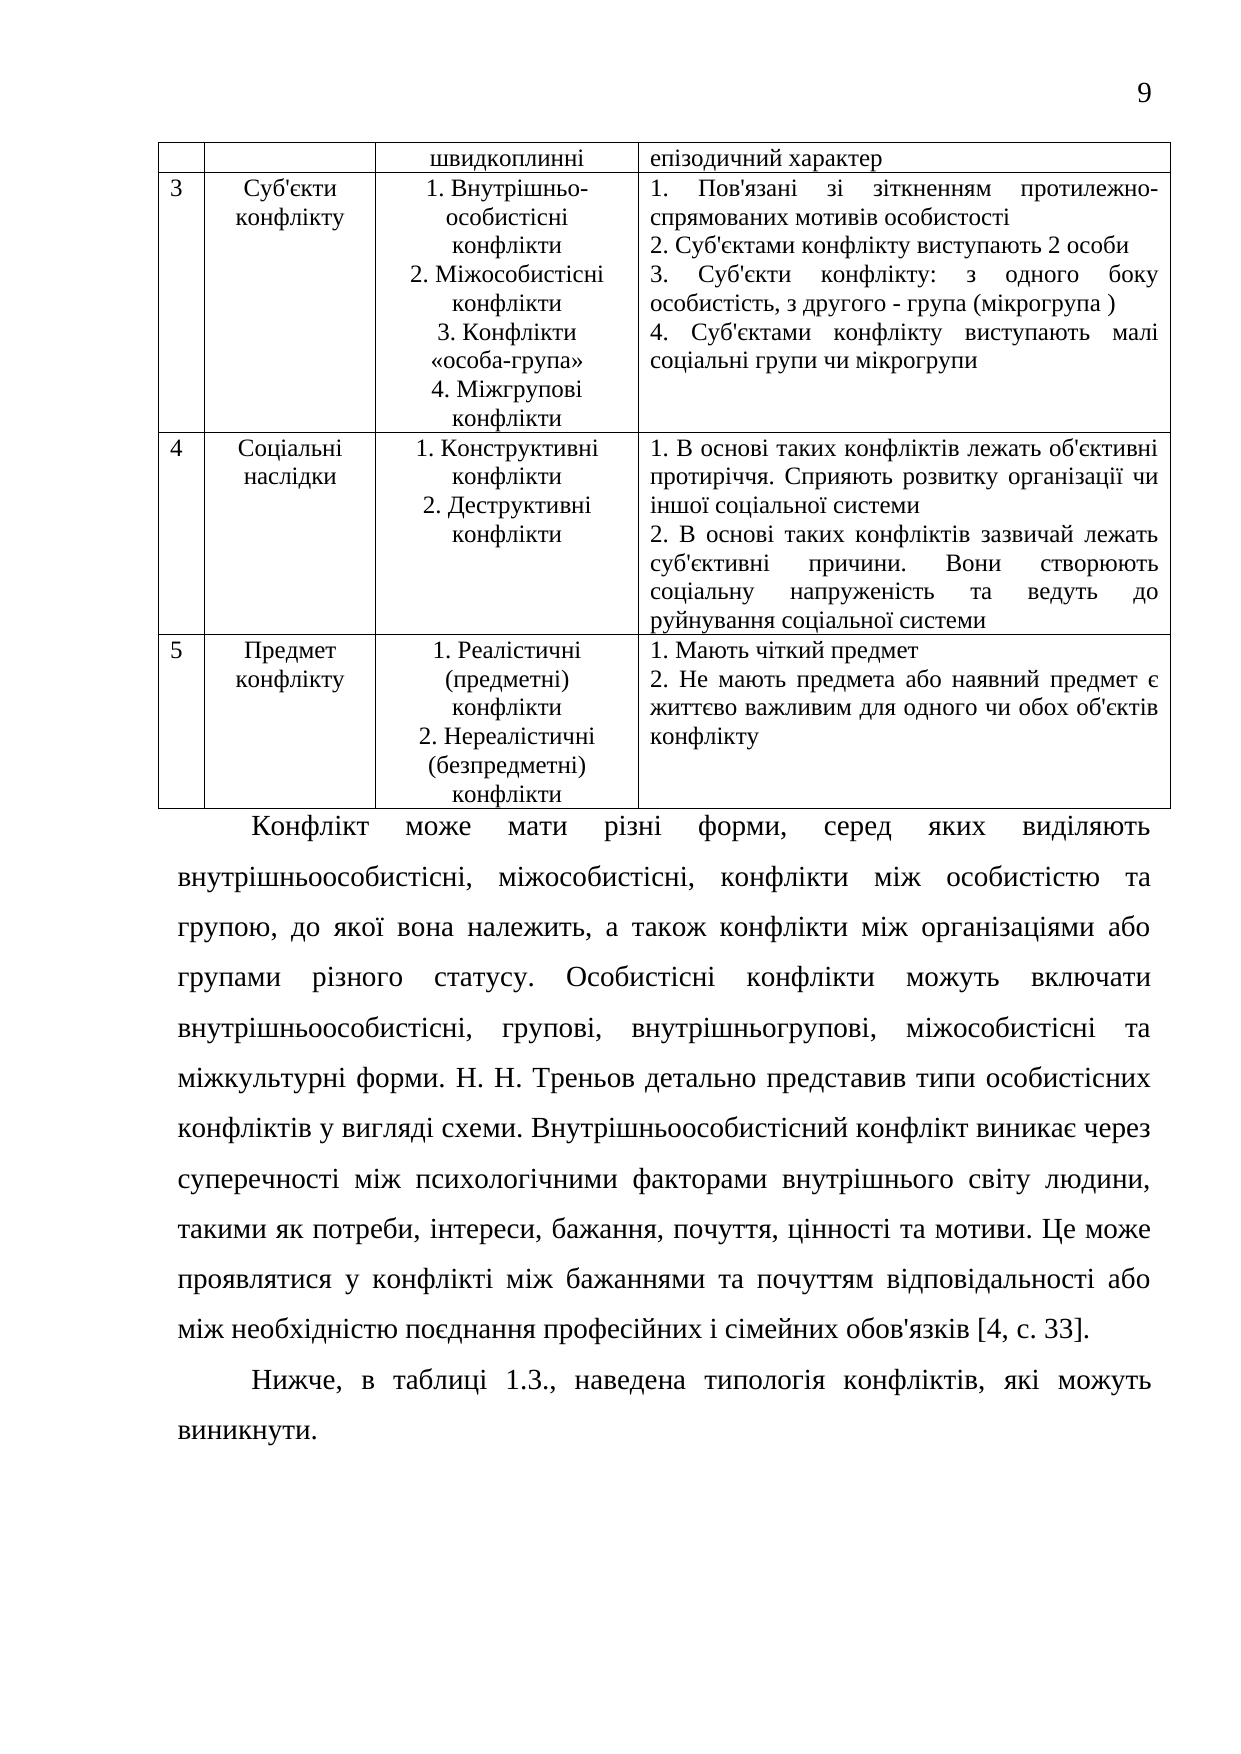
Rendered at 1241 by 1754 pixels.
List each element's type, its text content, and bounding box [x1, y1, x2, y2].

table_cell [639, 143, 1170, 172]
table_cell 1. В основі таких конфліктів лежать об'єктивні протиріччя. Сприяють розвитку організації чи іншої соціальної системи 2. В основі таких конфліктів зазвичай лежать суб'єктивні причини. Вони створюють соціальну напруженість та ведуть до руйнування соціальної системи [639, 433, 1170, 634]
table_cell 1. Мають чіткий предмет 2. Не мають предмета або наявний предмет є життєво важливим для одного чи обох об'єктів конфлікту [639, 635, 1170, 807]
table_cell 1. Конструктивні конфлікти 2. Деструктивні конфлікти [376, 433, 638, 634]
text Нижче, в таблиці 1.3., наведена типологія конфліктів, які можуть виникнути. [177, 1362, 1152, 1446]
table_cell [205, 143, 375, 172]
table_cell Соціальні наслідки [205, 433, 375, 634]
table_cell Предмет конфлікту [205, 635, 375, 807]
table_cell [376, 143, 638, 172]
table_cell 1. Реалістичні (предметні) конфлікти 2. Нереалістичні (безпредметні) конфлікти [376, 635, 638, 807]
table_cell 3 [159, 173, 204, 432]
table_cell 1. Внутрішньо-особистісні конфлікти 2. Міжособистісні конфлікти 3. Конфлікти «особа-група» 4. Міжгрупові конфлікти [376, 173, 638, 432]
table_cell 2 [159, 143, 204, 172]
text Конфлікт може мати різні форми, серед яких виділяють внутрішньоособистісні, міжособистісні, конфлікти між особистістю та групою, до якої вона належить, а також конфлікти між організаціями або групами різного статусу. Особистісні конфлікти можуть включати внутрішньоособистісні, групові, внутрішньогрупові, міжособистісні та міжкультурні форми. Н. Н. Треньов детально представив типи особистісних конфліктів у вигляді схеми. Внутрішньоособистісний конфлікт виникає через суперечності між психологічними факторами внутрішнього світу людини, такими як потреби, інтереси, бажання, почуття, цінності та мотиви. Це може проявлятися у конфлікті між бажаннями та почуттям відповідальності або між необхідністю поєднання професійних і сімейних обов'язків [4, c. 33]. [177, 809, 1152, 1345]
table_cell 5 [159, 635, 204, 807]
table_cell 4 [159, 433, 204, 634]
table_cell 1. Пов'язані зі зіткненням протилежно-спрямованих мотивів особистості 2. Суб'єктами конфлікту виступають 2 особи 3. Суб'єкти конфлікту: з одного боку особистість, з другого - група (мікрогрупа ) 4. Суб'єктами конфлікту виступають малі соціальні групи чи мікрогрупи [639, 173, 1170, 432]
table_cell Суб'єкти конфлікту [205, 173, 375, 432]
